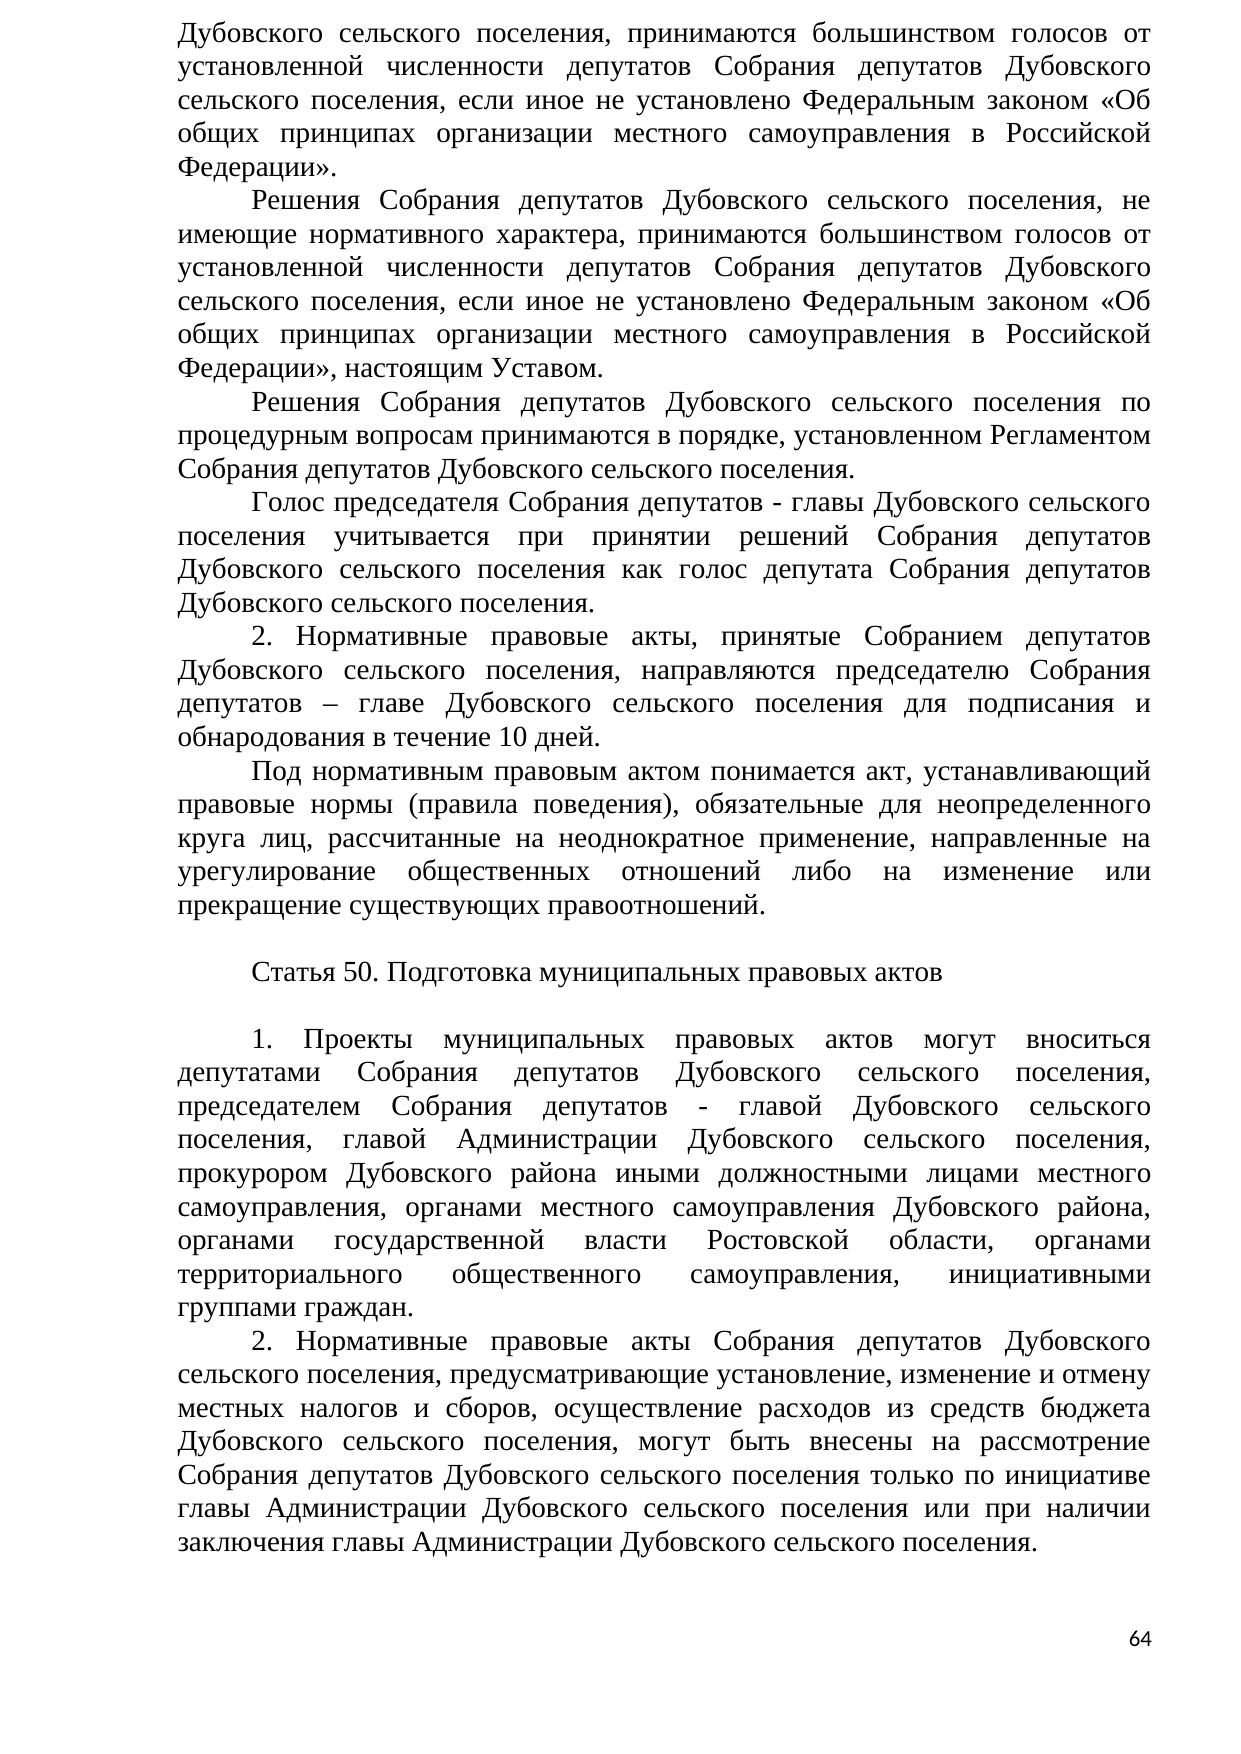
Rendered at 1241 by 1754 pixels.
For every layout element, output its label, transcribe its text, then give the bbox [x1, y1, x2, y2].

text Решения Собрания депутатов Дубовского сельского поселения, не имеющие нормативного характера, принимаются большинством голосов от установленной численности депутатов Собрания депутатов Дубовского сельского поселения, если иное не установлено Федеральным законом «Об общих принципах организации местного самоуправления в Российской Федерации», настоящим Уставом. [177, 182, 1152, 384]
text 2. Нормативные правовые акты, принятые Собранием депутатов Дубовского сельского поселения, направляются председателю Собрания депутатов – главе Дубовского сельского поселения для подписания и обнародования в течение 10 дней. [177, 618, 1152, 753]
text Решения Собрания депутатов Дубовского сельского поселения по процедурным вопросам принимаются в порядке, установленном Регламентом Собрания депутатов Дубовского сельского поселения. [177, 384, 1152, 484]
text 1. Проекты муниципальных правовых актов могут вноситься депутатами Собрания депутатов Дубовского сельского поселения, председателем Собрания депутатов - главой Дубовского сельского поселения, главой Администрации Дубовского сельского поселения, прокурором Дубовского района иными должностными лицами местного самоуправления, органами местного самоуправления Дубовского района, органами государственной власти Ростовской области, органами территориального общественного самоуправления, инициативными группами граждан. [177, 1021, 1152, 1323]
text Голос председателя Собрания депутатов - главы Дубовского сельского поселения учитывается при принятии решений Собрания депутатов Дубовского сельского поселения как голос депутата Собрания депутатов Дубовского сельского поселения. [177, 484, 1152, 618]
text Под нормативным правовым актом понимается акт, устанавливающий правовые нормы (правила поведения), обязательные для неопределенного круга лиц, рассчитанные на неоднократное применение, направленные на урегулирование общественных отношений либо на изменение или прекращение существующих правоотношений. [177, 753, 1152, 920]
text 2. Нормативные правовые акты Собрания депутатов Дубовского сельского поселения, предусматривающие установление, изменение и отмену местных налогов и сборов, осуществление расходов из средств бюджета Дубовского сельского поселения, могут быть внесены на рассмотрение Собрания депутатов Дубовского сельского поселения только по инициативе главы Администрации Дубовского сельского поселения или при наличии заключения главы Администрации Дубовского сельского поселения. [177, 1323, 1152, 1558]
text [177, 15, 1152, 182]
text Статья 50. Подготовка муниципальных правовых актов [177, 954, 1152, 987]
